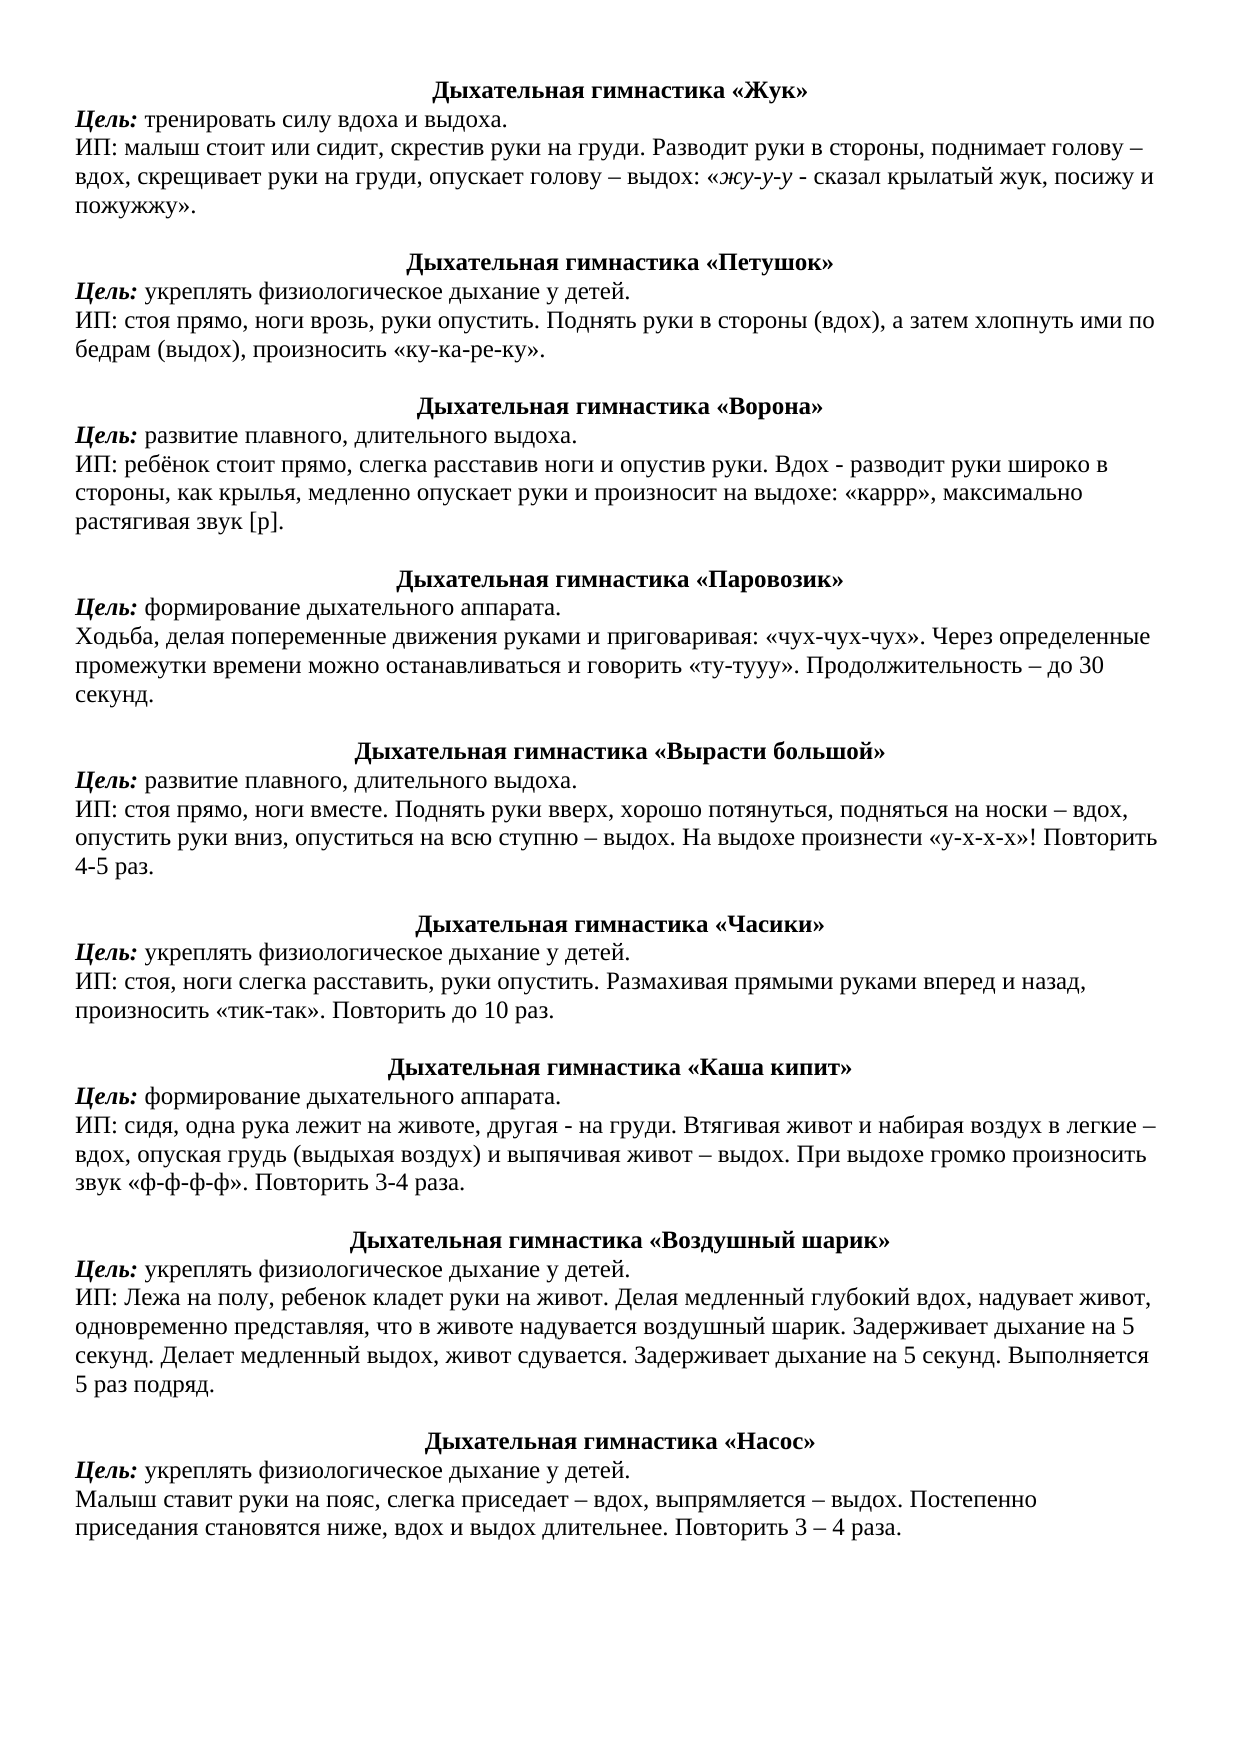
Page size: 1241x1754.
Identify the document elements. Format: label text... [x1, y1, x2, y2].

text Дыхательная гимнастика «Жук» [75, 75, 1165, 104]
text ИП: стоя прямо, ноги вместе. Поднять руки вверх, хорошо потянуться, подняться на носки – вдох, опустить руки вниз, опуститься на всю ступню – выдох. На выдохе произнести «у-х-х-х»! Повторить 4-5 раз. [75, 794, 1165, 880]
text Цель: укреплять физиологическое дыхание у детей. [75, 276, 1165, 305]
text Дыхательная гимнастика «Воздушный шарик» [75, 1225, 1165, 1254]
text Дыхательная гимнастика «Насос» [75, 1426, 1165, 1455]
text ИП: стоя, ноги слегка расставить, руки опустить. Размахивая прямыми руками вперед и назад, произносить «тик-так». Повторить до 10 раз. [75, 966, 1165, 1024]
text Цель: тренировать силу вдоха и выдоха. [75, 104, 1165, 132]
text Цель: формирование дыхательного аппарата. [75, 592, 1165, 621]
text Дыхательная гимнастика «Ворона» [75, 391, 1165, 420]
text Ходьба, делая попеременные движения руками и приговаривая: «чух-чух-чух». Через определенные промежутки времени можно останавливаться и говорить «ту-тууу». Продолжительность – до 30 секунд. [75, 621, 1165, 707]
text Цель: укреплять физиологическое дыхание у детей. [75, 1254, 1165, 1282]
text ИП: ребёнок стоит прямо, слегка расставив ноги и опустив руки. Вдох - разводит руки широко в стороны, как крылья, медленно опускает руки и произносит на выдохе: «каррр», максимально растягивая звук [р]. [75, 449, 1165, 535]
text Цель: укреплять физиологическое дыхание у детей. [75, 1455, 1165, 1484]
text Цель: укреплять физиологическое дыхание у детей. [75, 937, 1165, 966]
text Цель: развитие плавного, длительного выдоха. [75, 765, 1165, 794]
text Цель: развитие плавного, длительного выдоха. [75, 420, 1165, 449]
text Цель: формирование дыхательного аппарата. [75, 1081, 1165, 1110]
text Дыхательная гимнастика «Вырасти большой» [75, 736, 1165, 765]
text Дыхательная гимнастика «Каша кипит» [75, 1052, 1165, 1081]
text ИП: малыш стоит или сидит, скрестив руки на груди. Разводит руки в стороны, поднимает голову – вдох, скрещивает руки на груди, опускает голову – выдох: «жу-у-у - сказал крылатый жук, посижу и пожужжу». [75, 132, 1165, 219]
text Дыхательная гимнастика «Часики» [75, 909, 1165, 937]
text ИП: сидя, одна рука лежит на животе, другая - на груди. Втягивая живот и набирая воздух в легкие – вдох, опуская грудь (выдыхая воздух) и выпячивая живот – выдох. При выдохе громко произносить звук «ф-ф-ф-ф». Повторить 3-4 раза. [75, 1110, 1165, 1196]
text ИП: стоя прямо, ноги врозь, руки опустить. Поднять руки в стороны (вдох), а затем хлопнуть ими по бедрам (выдох), произносить «ку-ка-ре-ку». [75, 305, 1165, 362]
text ИП: Лежа на полу, ребенок кладет руки на живот. Делая медленный глубокий вдох, надувает живот, одновременно представляя, что в животе надувается воздушный шарик. Задерживает дыхание на 5 секунд. Делает медленный выдох, живот сдувается. Задерживает дыхание на 5 секунд. Выполняется 5 раз подряд. [75, 1282, 1165, 1397]
text Дыхательная гимнастика «Паровозик» [75, 564, 1165, 592]
text Дыхательная гимнастика «Петушок» [75, 247, 1165, 276]
text Малыш ставит руки на пояс, слегка приседает – вдох, выпрямляется – выдох. Постепенно приседания становятся ниже, вдох и выдох длительнее. Повторить 3 – 4 раза. [75, 1484, 1165, 1541]
